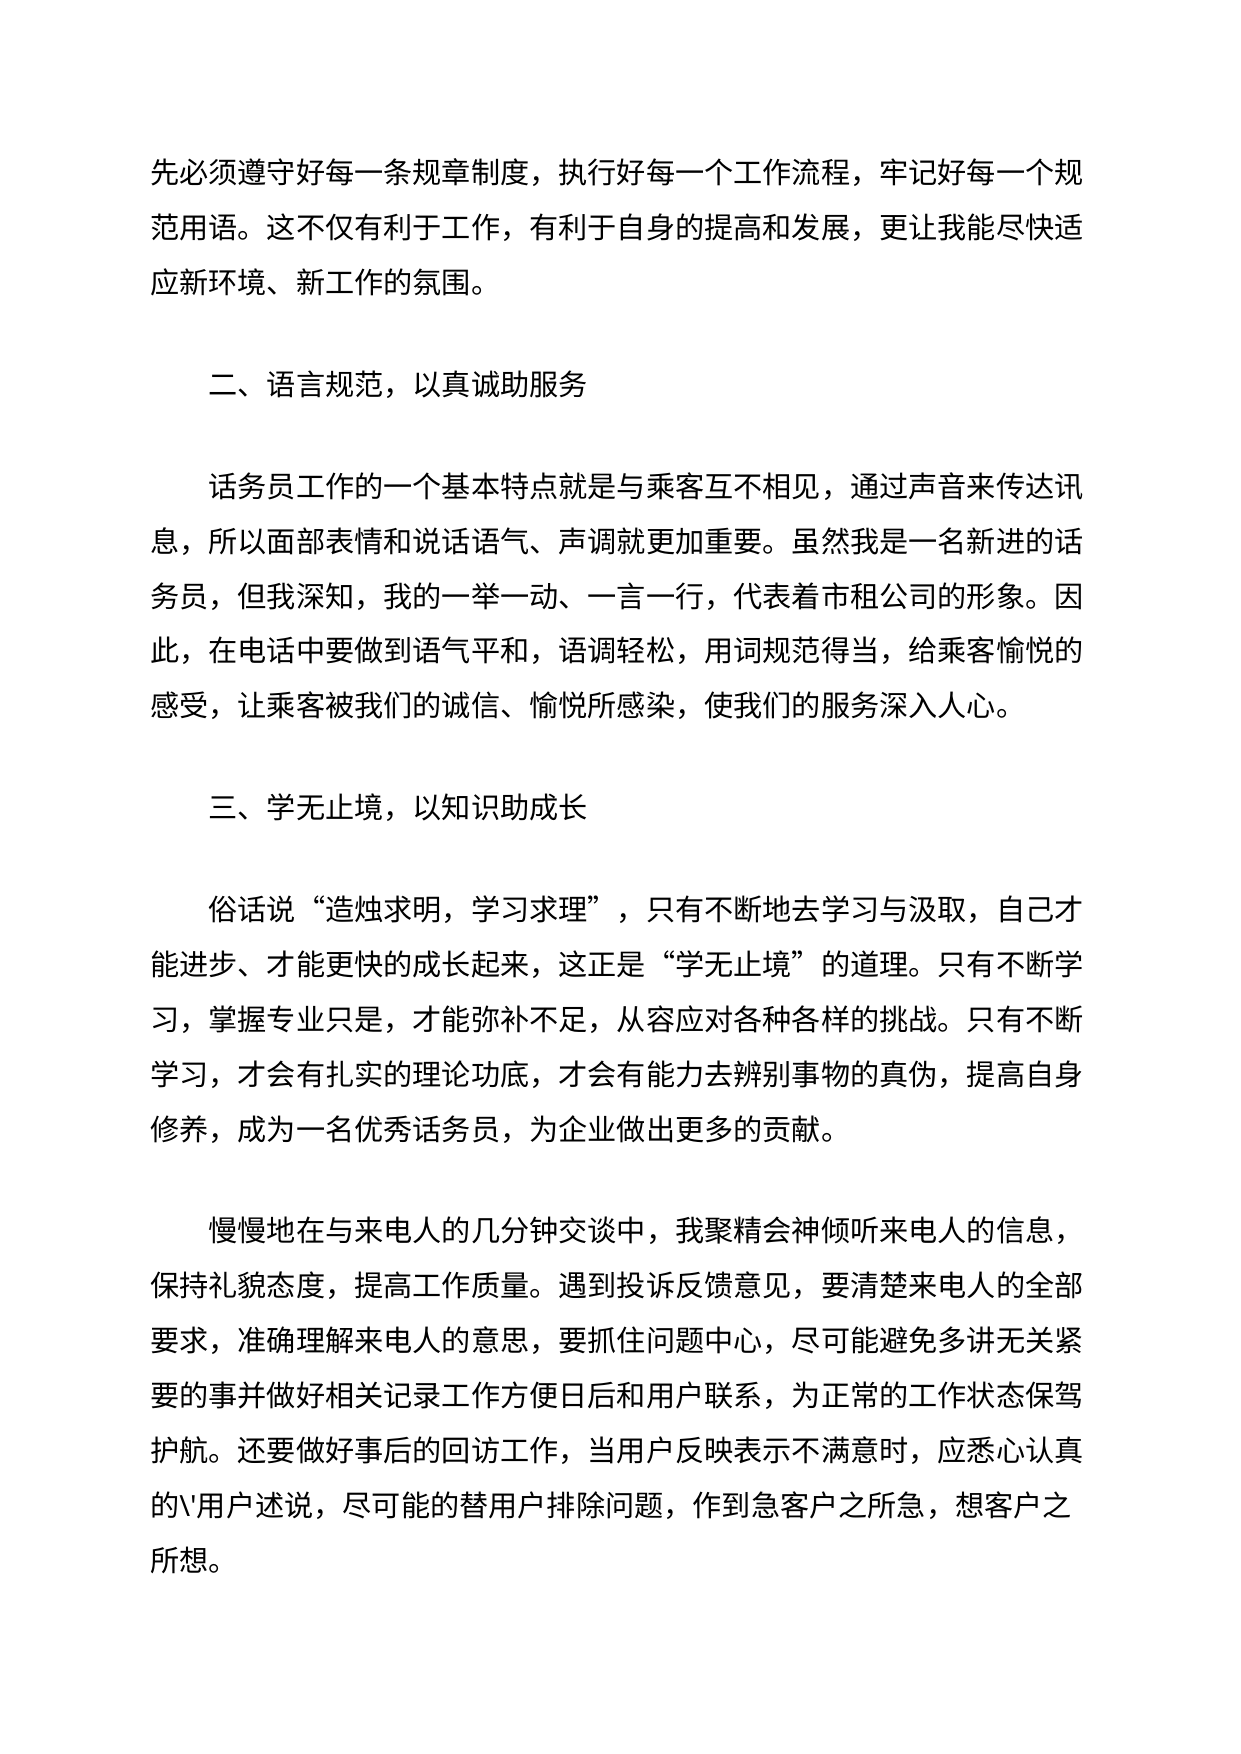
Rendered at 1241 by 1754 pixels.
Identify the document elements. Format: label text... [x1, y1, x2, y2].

text 三、学无止境，以知识助成长 [150, 785, 1090, 827]
text 俗话说“造烛求明，学习求理”，只有不断地去学习与汲取，自己才能进步、才能更快的成长起来，这正是“学无止境”的道理。只有不断学习，掌握专业只是，才能弥补不足，从容应对各种各样的挑战。只有不断学习，才会有扎实的理论功底，才会有能力去辨别事物的真伪，提高自身修养，成为一名优秀话务员，为企业做出更多的贡献。 [150, 886, 1090, 1148]
text 二、语言规范，以真诚助服务 [150, 362, 1090, 404]
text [150, 150, 1090, 302]
text 话务员工作的一个基本特点就是与乘客互不相见，通过声音来传达讯息，所以面部表情和说话语气、声调就更加重要。虽然我是一名新进的话务员，但我深知，我的一举一动、一言一行，代表着市租公司的形象。因此，在电话中要做到语气平和，语调轻松，用词规范得当，给乘客愉悦的感受，让乘客被我们的诚信、愉悦所感染，使我们的服务深入人心。 [150, 463, 1090, 725]
text 慢慢地在与来电人的几分钟交谈中，我聚精会神倾听来电人的信息，保持礼貌态度，提高工作质量。遇到投诉反馈意见，要清楚来电人的全部要求，准确理解来电人的意思，要抓住问题中心，尽可能避免多讲无关紧要的事并做好相关记录工作方便日后和用户联系，为正常的工作状态保驾护航。还要做好事后的回访工作，当用户反映表示不满意时，应悉心认真的\'用户述说，尽可能的替用户排除问题，作到急客户之所急，想客户之所想。 [150, 1208, 1090, 1579]
